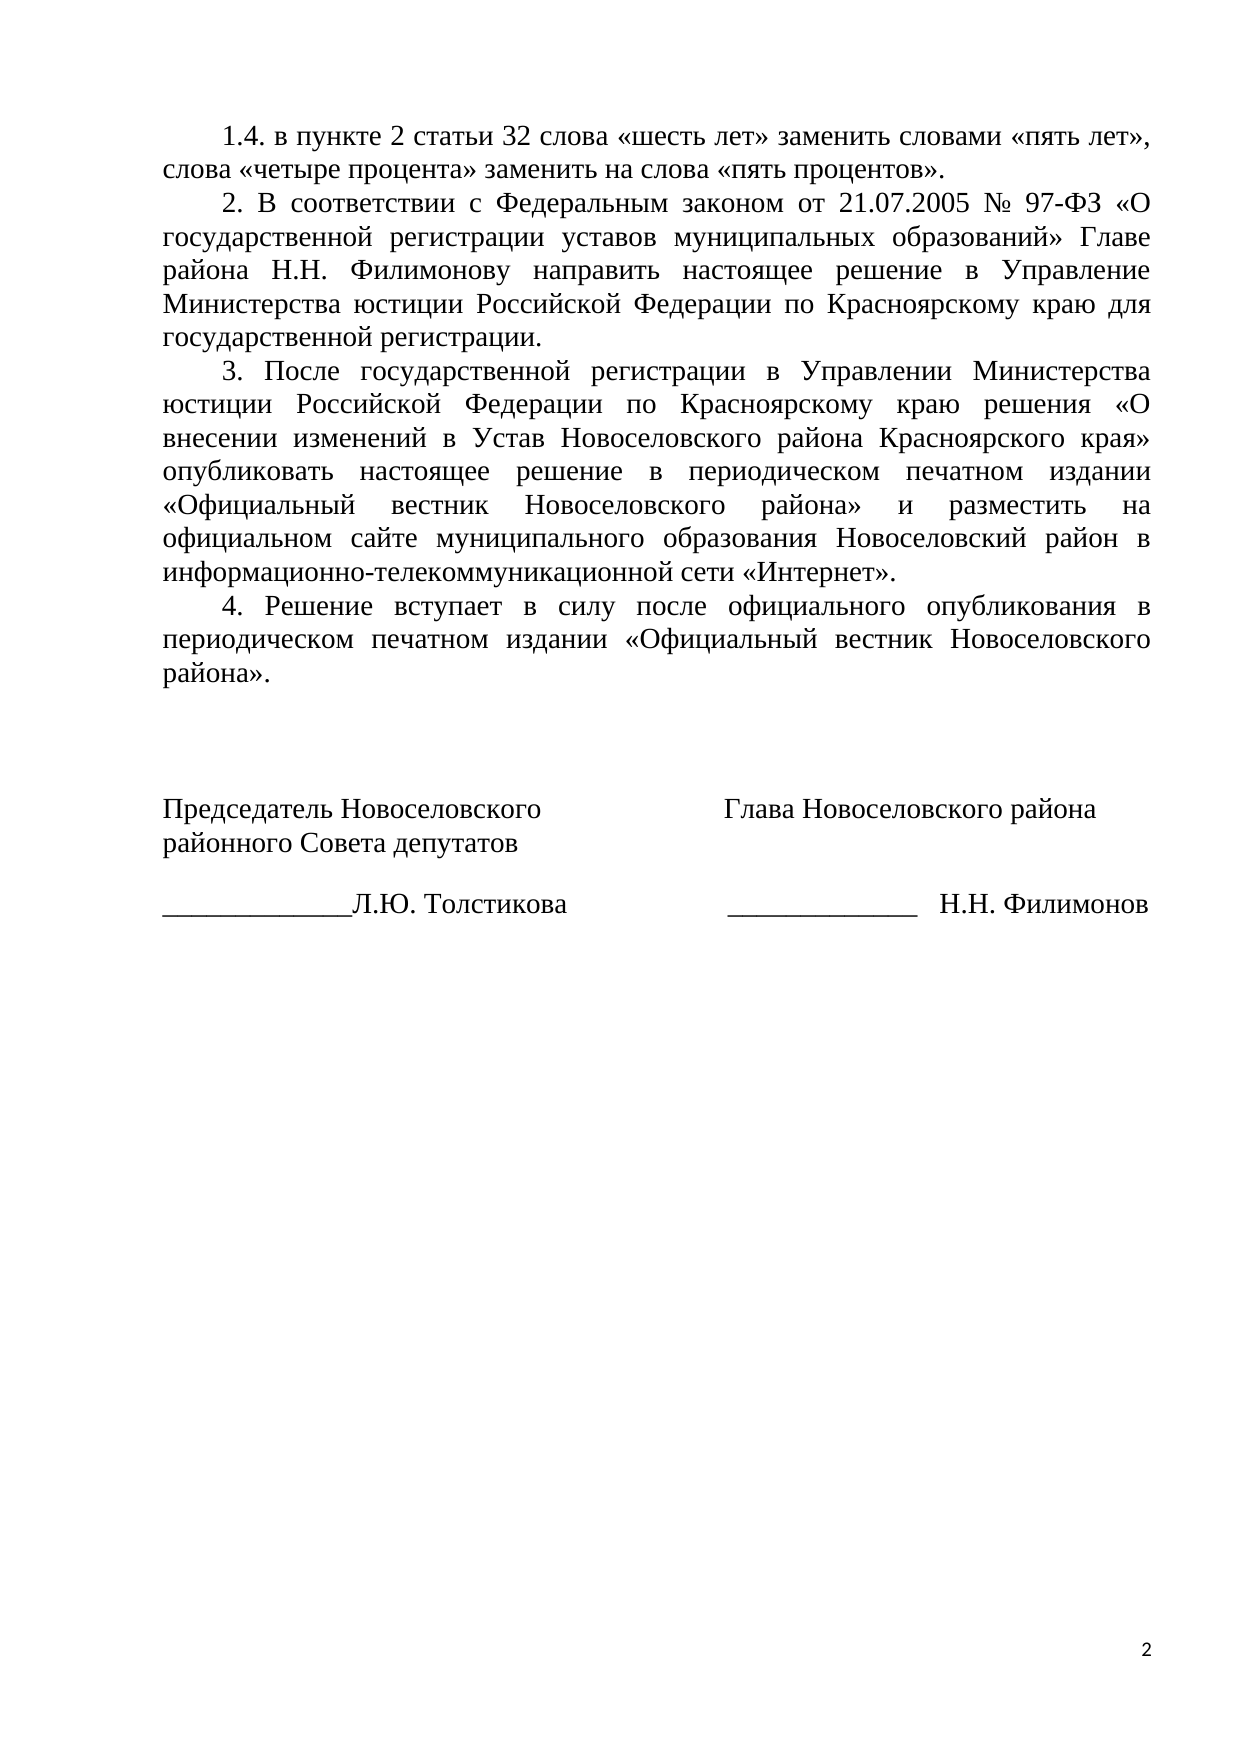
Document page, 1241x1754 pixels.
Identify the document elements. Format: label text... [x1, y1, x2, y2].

text 2. В соответствии с Федеральным законом от 21.07.2005 № 97-ФЗ «О государственной регистрации уставов муниципальных образований» Главе района Н.Н. Филимонову направить настоящее решение в Управление Министерства юстиции Российской Федерации по Красноярскому краю для государственной регистрации. [162, 185, 1152, 353]
text 4. Решение вступает в силу после официального опубликования в периодическом печатном издании «Официальный вестник Новоселовского района». [162, 588, 1152, 688]
text _____________Л.Ю. Толстикова _____________ Н.Н. Филимонов [162, 886, 1152, 920]
text районного Совета депутатов [162, 825, 1152, 858]
text 3. После государственной регистрации в Управлении Министерства юстиции Российской Федерации по Красноярскому краю решения «О внесении изменений в Устав Новоселовского района Красноярского края» опубликовать настоящее решение в периодическом печатном издании «Официальный вестник Новоселовского района» и разместить на официальном сайте муниципального образования Новоселовский район в информационно-телекоммуникационной сети «Интернет». [162, 353, 1152, 588]
text Председатель Новоселовского Глава Новоселовского района [162, 791, 1152, 825]
text 1.4. в пункте 2 статьи 32 слова «шесть лет» заменить словами «пять лет», слова «четыре процента» заменить на слова «пять процентов». [162, 118, 1152, 185]
